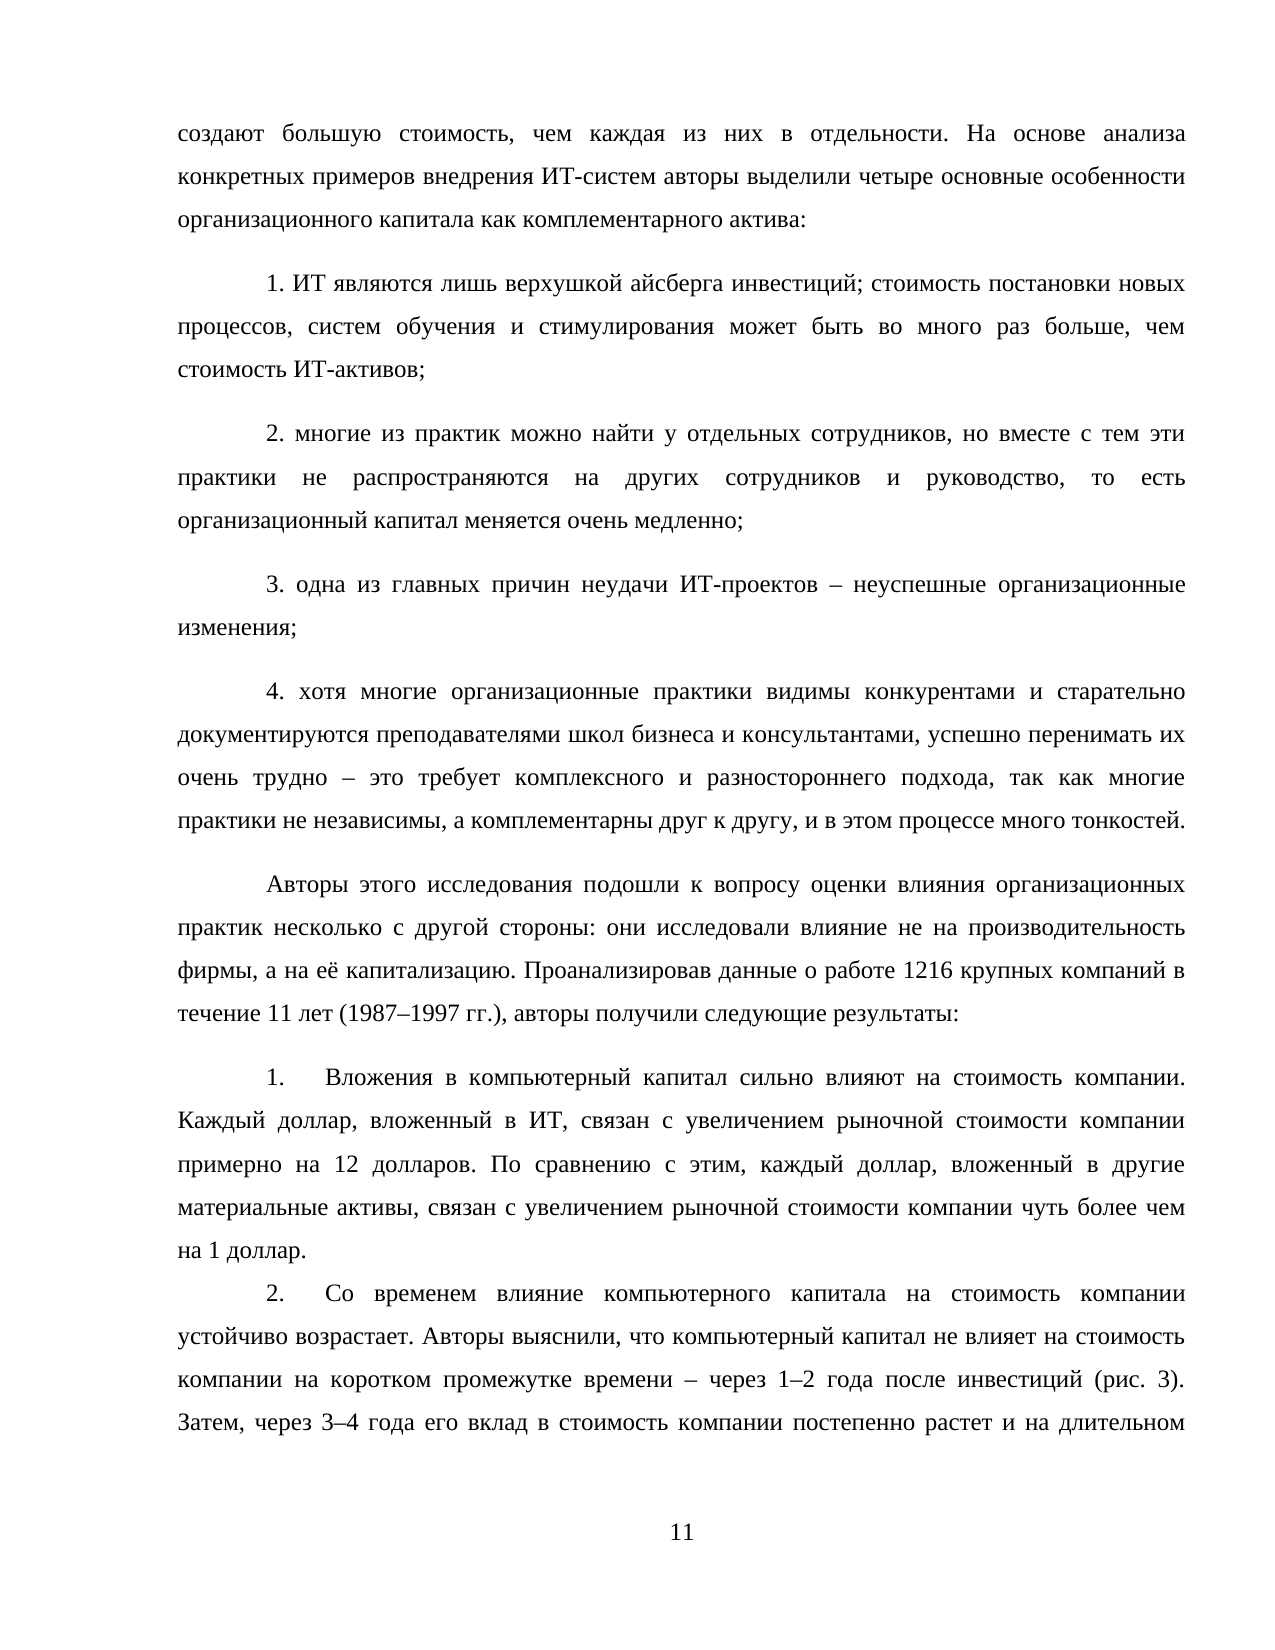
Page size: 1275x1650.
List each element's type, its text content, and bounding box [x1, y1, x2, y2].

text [177, 118, 1186, 233]
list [177, 1278, 1186, 1436]
text 3. одна из главных причин неудачи ИТ-проектов – неуспешные организационные изменения; [177, 569, 1186, 641]
text 2. многие из практик можно найти у отдельных сотрудников, но вместе с тем эти практики не распространяются на других сотрудников и руководство, то есть организационный капитал меняется очень медленно; [177, 418, 1186, 533]
text 4. хотя многие организационные практики видимы конкурентами и старательно документируются преподавателями школ бизнеса и консультантами, успешно перенимать их очень трудно – это требует комплексного и разностороннего подхода, так как многие практики не независимы, а комплементарны друг к другу, и в этом процессе много тонкостей. [177, 676, 1186, 834]
text Авторы этого исследования подошли к вопросу оценки влияния организационных практик несколько с другой стороны: они исследовали влияние не на производительность фирмы, а на её капитализацию. Проанализировав данные о работе 1216 крупных компаний в течение 11 лет (1987–1997 гг.), авторы получили следующие результаты: [177, 869, 1186, 1027]
list Вложения в компьютерный капитал сильно влияют на стоимость компании. Каждый доллар, вложенный в ИТ, связан с увеличением рыночной стоимости компании примерно на 12 долларов. По сравнению с этим, каждый доллар, вложенный в другие материальные активы, связан с увеличением рыночной стоимости компании чуть более чем на 1 доллар. [177, 1062, 1186, 1264]
text 1. ИТ являются лишь верхушкой айсберга инвестиций; стоимость постановки новых процессов, систем обучения и стимулирования может быть во много раз больше, чем стоимость ИТ-активов; [177, 268, 1186, 383]
